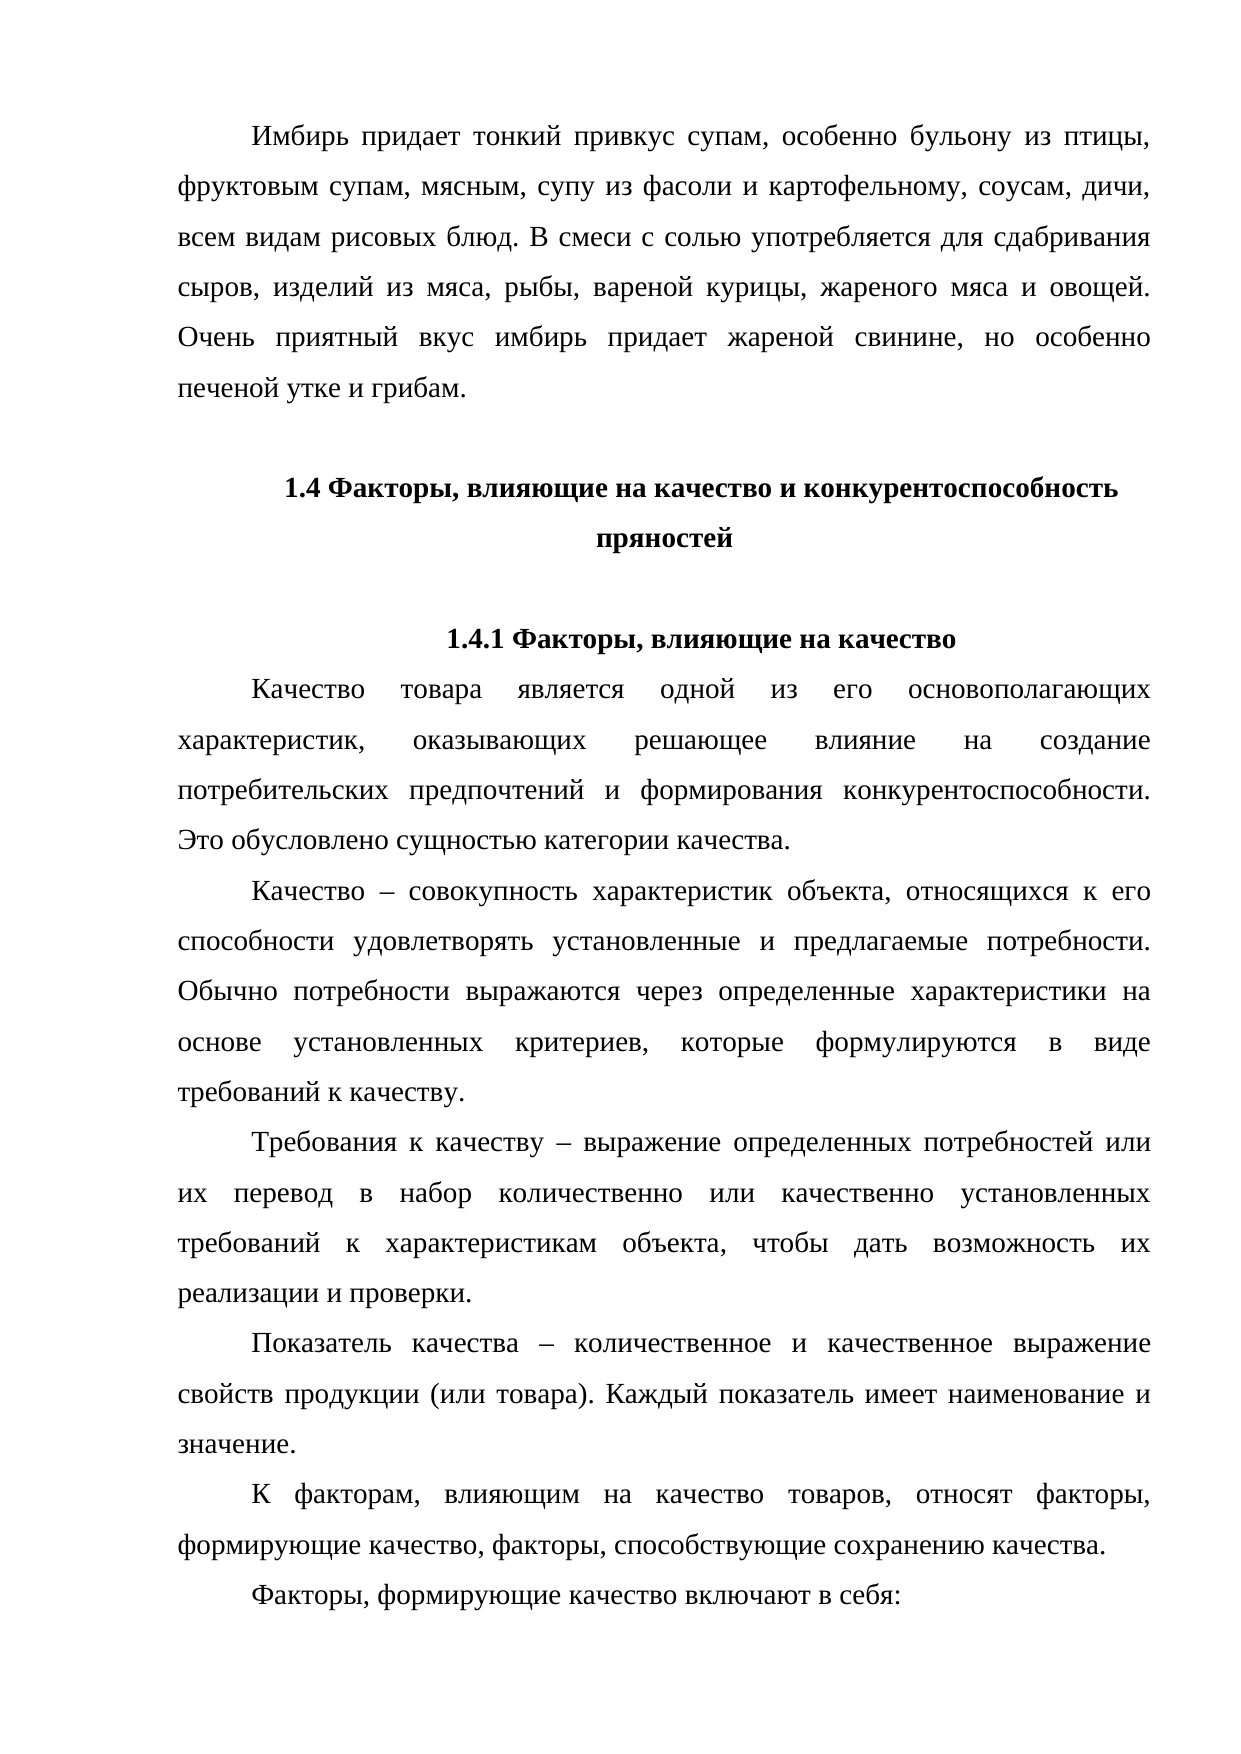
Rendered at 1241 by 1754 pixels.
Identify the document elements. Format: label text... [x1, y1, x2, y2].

text К факторам, влияющим на качество товаров, относят факторы, формирующие качество, факторы, способствующие сохранению качества. [177, 1477, 1152, 1560]
text Факторы, формирующие качество включают в себя: [177, 1577, 1152, 1611]
text Показатель качества – количественное и качественное выражение свойств продукции (или товара). Каждый показатель имеет наименование и значение. [177, 1326, 1152, 1460]
subtitle 1.4.1 Факторы, влияющие на качество [177, 621, 1152, 655]
text Требования к качеству – выражение определенных потребностей или их перевод в набор количественно или качественно установленных требований к характеристикам объекта, чтобы дать возможность их реализации и проверки. [177, 1124, 1152, 1309]
subtitle 1.4 Факторы, влияющие на качество и конкурентоспособность пряностей [177, 470, 1152, 554]
text Имбирь придает тонкий привкус супам, особенно бульону из птицы, фруктовым супам, мясным, супу из фасоли и картофельному, соусам, дичи, всем видам рисовых блюд. В смеси с солью употребляется для сдабривания сыров, изделий из мяса, рыбы, вареной курицы, жареного мяса и овощей. Очень приятный вкус имбирь придает жареной свинине, но особенно печеной утке и грибам. [177, 118, 1152, 403]
text Качество товара является одной из его основополагающих характеристик, оказывающих решающее влияние на создание потребительских предпочтений и формирования конкурентоспособности. Это обусловлено сущностью категории качества. [177, 672, 1152, 856]
text Качество – совокупность характеристик объекта, относящихся к его способности удовлетворять установленные и предлагаемые потребности. Обычно потребности выражаются через определенные характеристики на основе установленных критериев, которые формулируются в виде требований к качеству. [177, 873, 1152, 1108]
